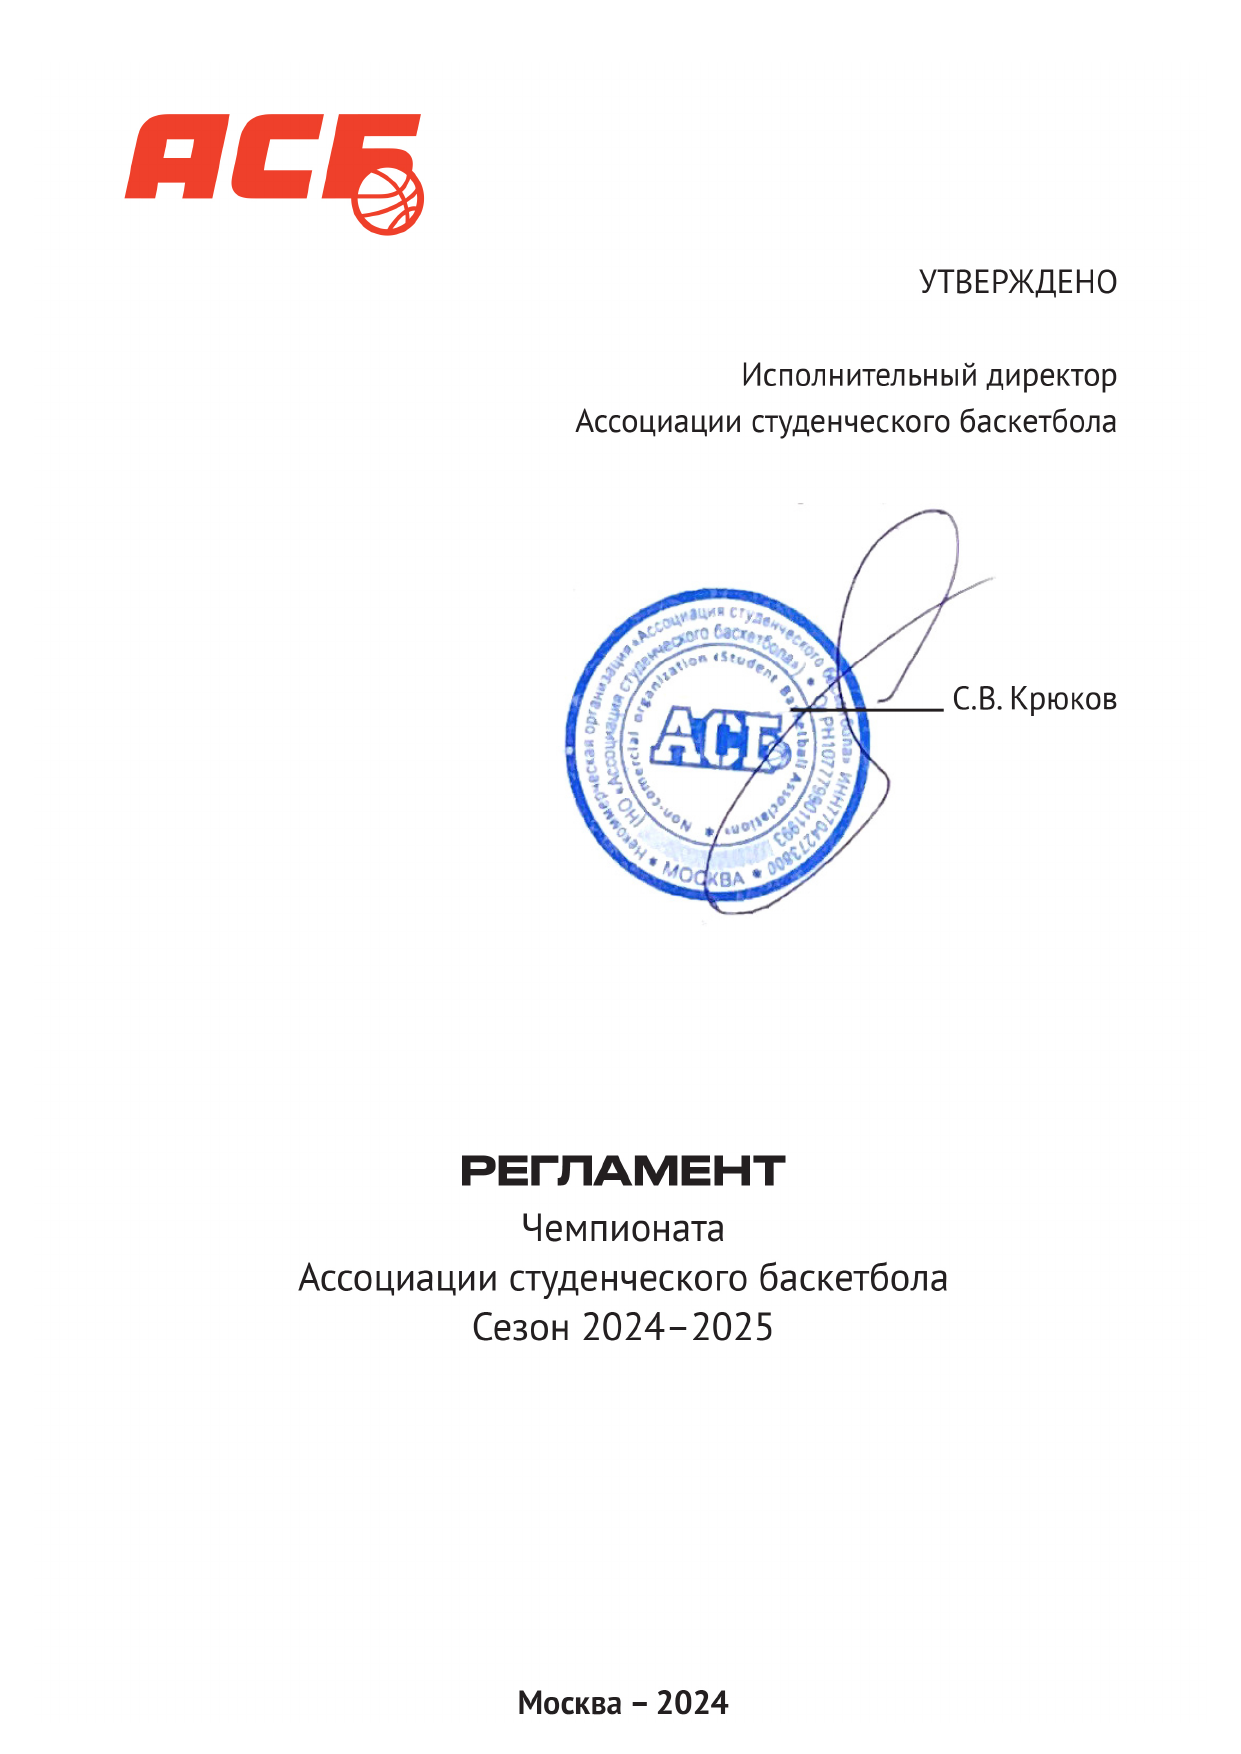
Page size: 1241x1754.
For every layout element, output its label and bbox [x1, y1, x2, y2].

picture [33, 62, 1207, 1723]
